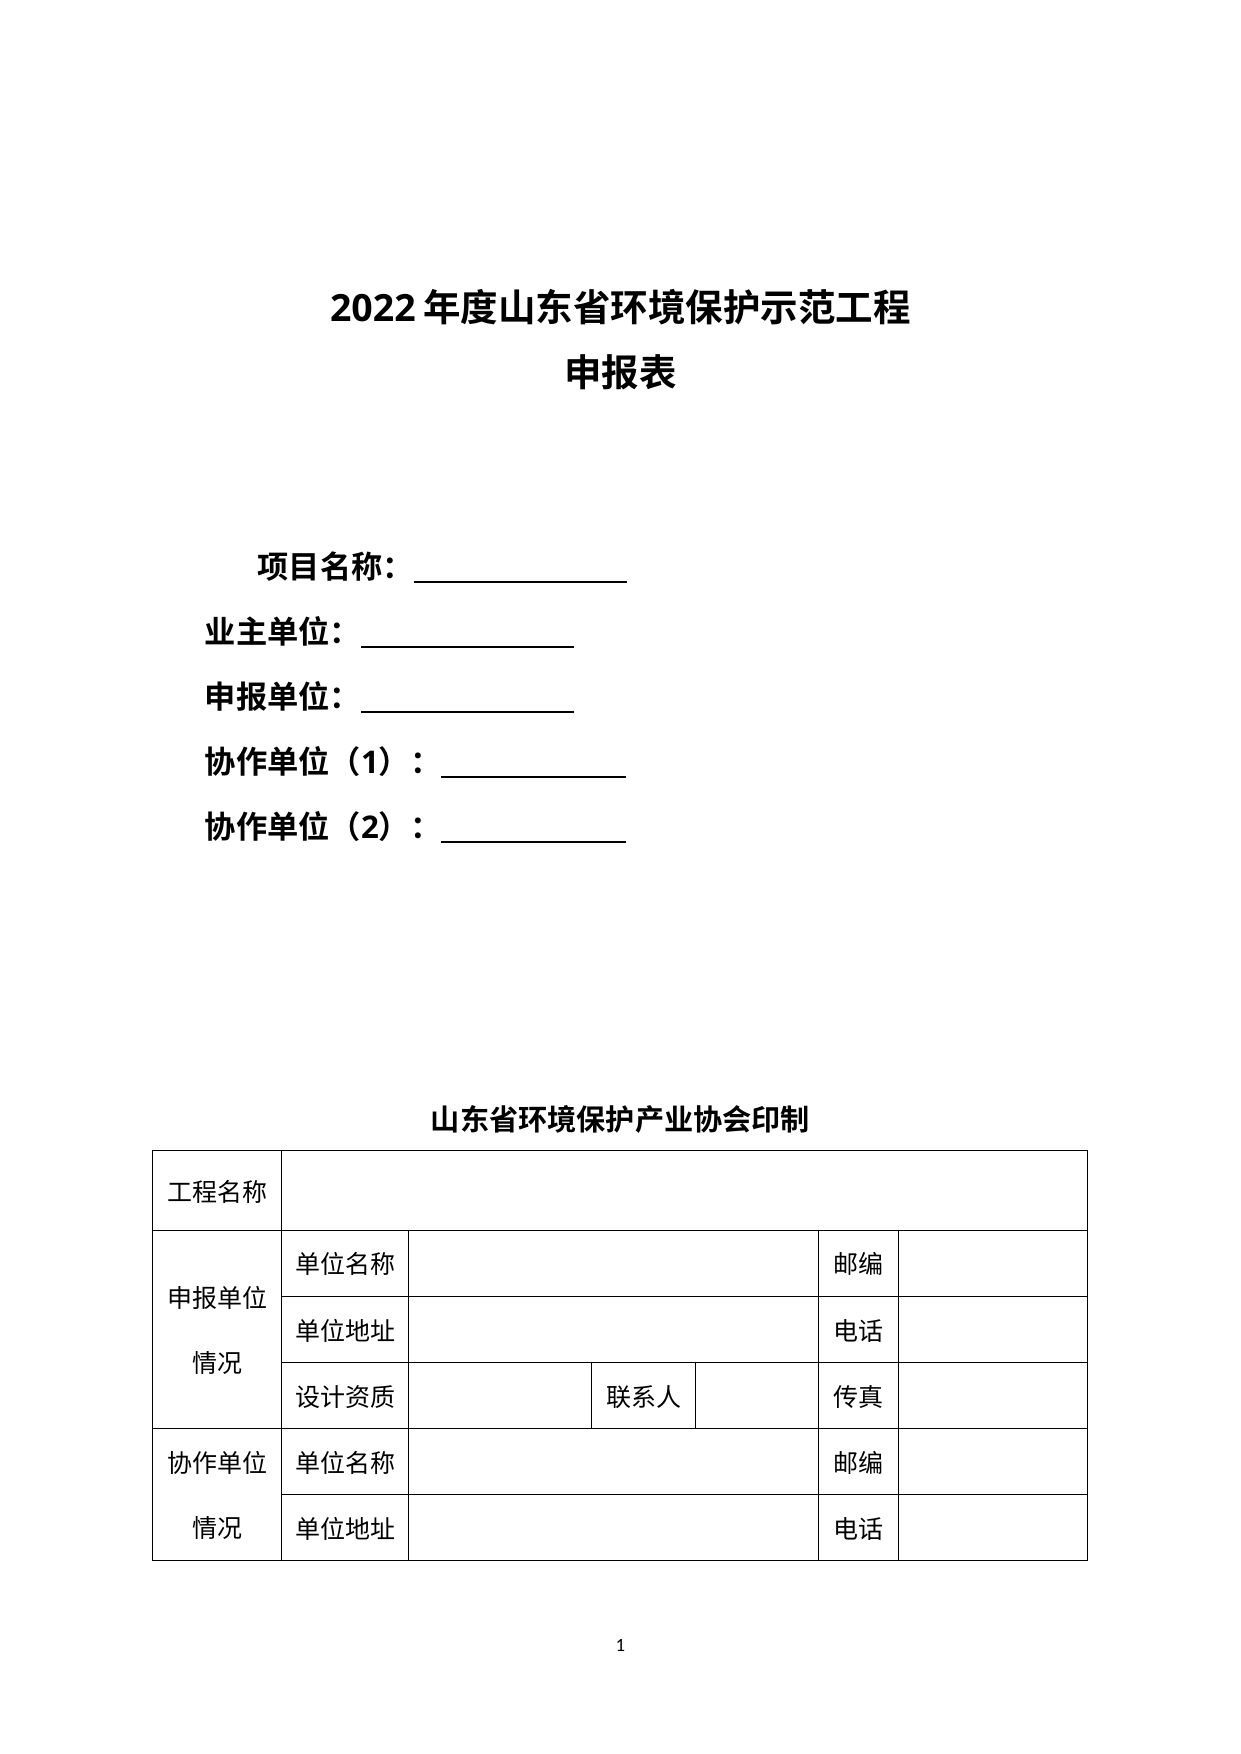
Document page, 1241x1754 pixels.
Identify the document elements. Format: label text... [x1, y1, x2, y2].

table_cell 协作单位情况（1） [153, 1429, 281, 1560]
text 申报单位： [148, 662, 1092, 727]
text 项目名称： [148, 532, 1092, 597]
text 2022年度山东省环境保护示范工程 [148, 272, 1092, 337]
table_cell 传真 [819, 1363, 898, 1428]
table_cell [696, 1363, 818, 1428]
table_cell 单位名称 [282, 1429, 408, 1494]
text 申报表 [148, 337, 1092, 402]
text 山东省环境保护产业协会印制 [148, 1085, 1092, 1150]
table_cell [899, 1231, 1087, 1296]
table_cell 邮编 [819, 1429, 898, 1494]
table_cell [409, 1297, 818, 1362]
table_cell [409, 1429, 818, 1494]
table_cell [899, 1495, 1087, 1560]
table_cell 电话 [819, 1297, 898, 1362]
table_cell 单位名称 [282, 1231, 408, 1296]
text 业主单位： [148, 597, 1092, 662]
table_cell [899, 1297, 1087, 1362]
table_cell 单位地址 [282, 1495, 408, 1560]
table_cell [409, 1363, 591, 1428]
text 协作单位（1）： [148, 727, 1092, 792]
text 协作单位（2）： [148, 792, 1092, 857]
table_cell [409, 1231, 818, 1296]
table_header [282, 1151, 1087, 1229]
table_cell 电话 [819, 1495, 898, 1560]
table_cell 单位地址 [282, 1297, 408, 1362]
table_cell 邮编 [819, 1231, 898, 1296]
table_cell [409, 1495, 818, 1560]
table_cell 设计资质 [282, 1363, 408, 1428]
table_cell 联系人 [592, 1363, 695, 1428]
table_cell [899, 1363, 1087, 1428]
table_cell [899, 1429, 1087, 1494]
table_cell 申报单位情况 [153, 1231, 281, 1428]
table_header 工程名称 [153, 1151, 281, 1229]
